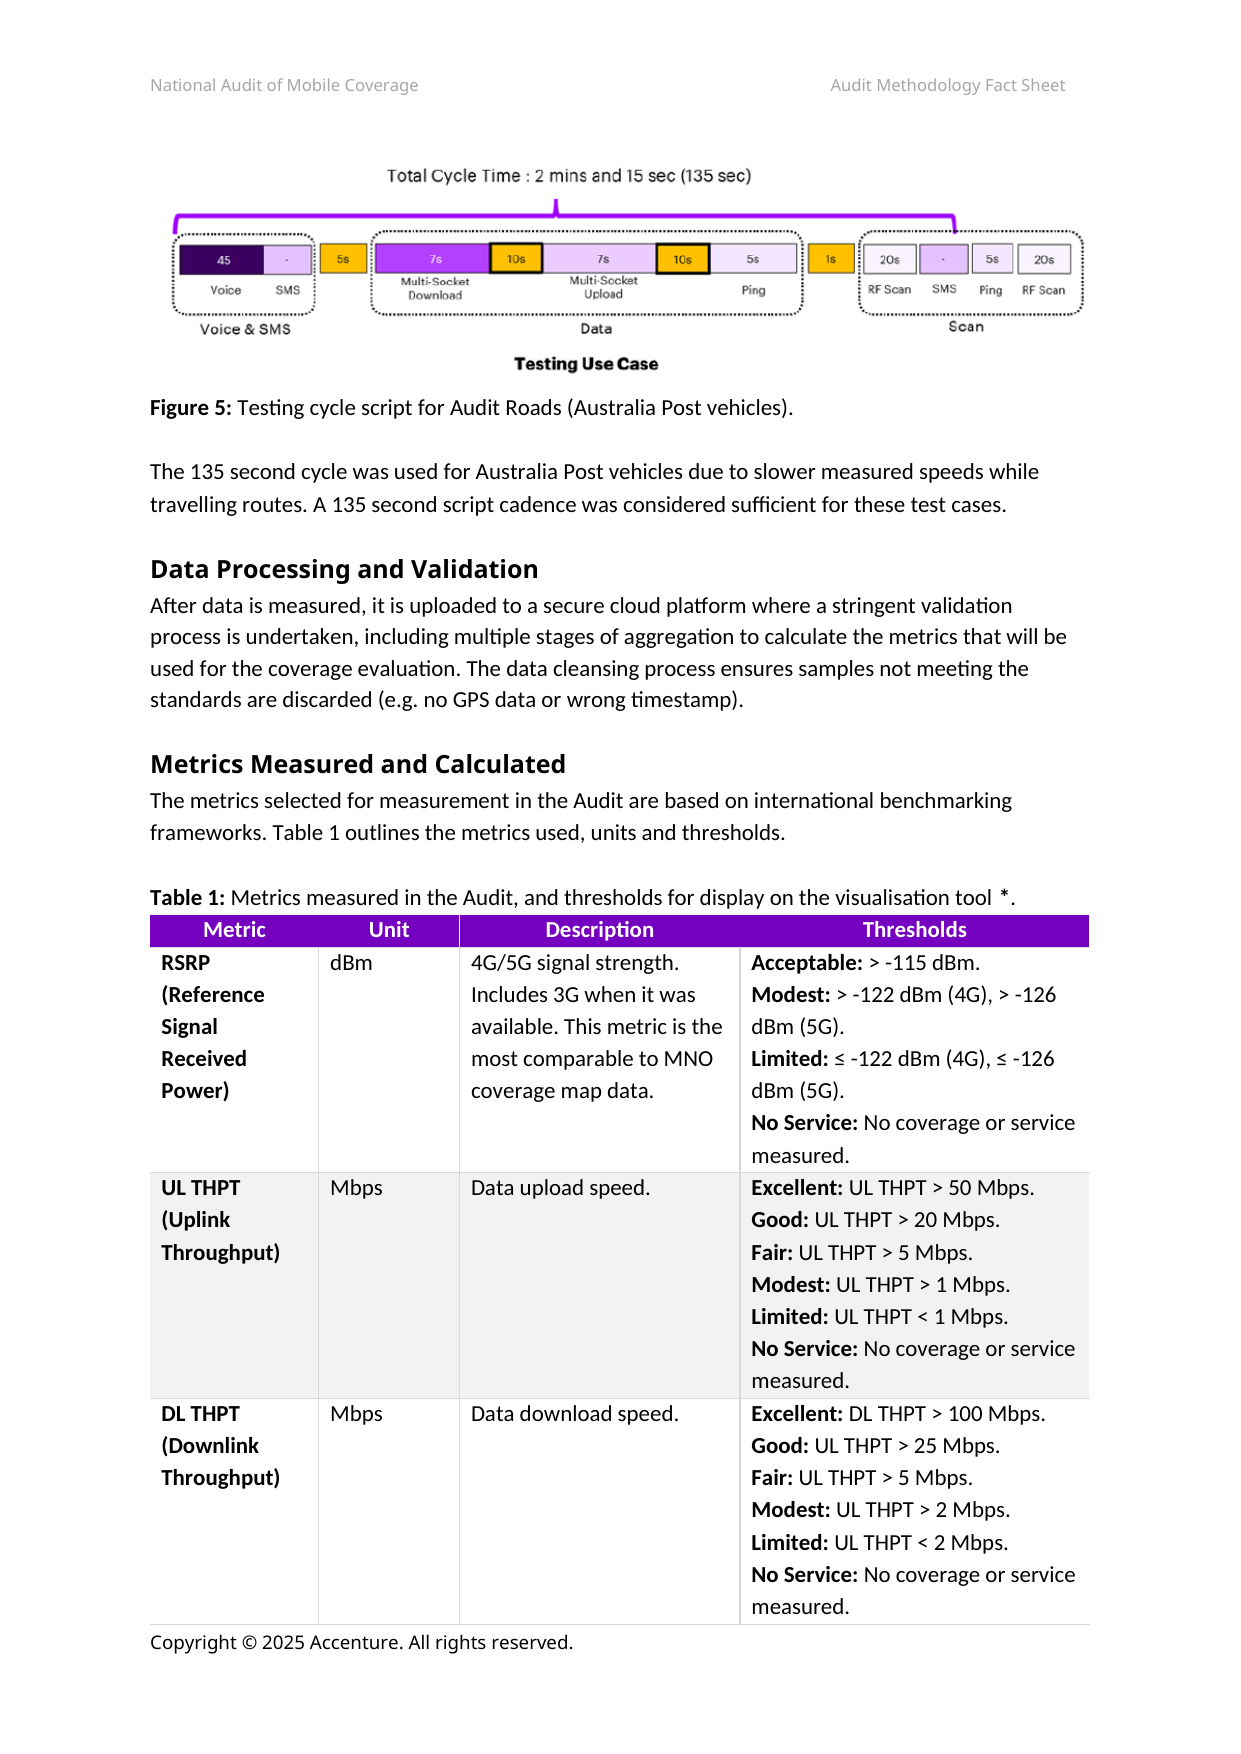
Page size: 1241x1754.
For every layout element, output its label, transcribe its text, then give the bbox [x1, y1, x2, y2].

table_cell Mbps [319, 1173, 459, 1398]
table_header Metric [150, 915, 319, 947]
table_cell RSRP (Reference Signal Received Power) [150, 948, 318, 1172]
table_cell Mbps [319, 1399, 459, 1624]
subtitle Data Processing and Validation [150, 554, 1090, 585]
table_cell dBm [319, 948, 459, 1172]
table_cell 4G/5G signal strength. Includes 3G when it was available. This metric is the most comparable to MNO coverage map data. [460, 948, 739, 1172]
subtitle Metrics Measured and Calculated [150, 749, 1090, 780]
table_cell Data download speed. [460, 1399, 739, 1624]
table_cell DL THPT (Downlink Throughput) [150, 1399, 318, 1624]
table_header Thresholds [740, 915, 1089, 947]
picture [150, 150, 1091, 389]
list After data is measured, it is uploaded to a secure cloud platform where a stringent validation process is undertaken, including multiple stages of aggregation to calculate the metrics that will be used for the coverage evaluation. The data cleansing process ensures samples not meeting the standards are discarded (e.g. no GPS data or wrong timestamp). [150, 591, 1090, 714]
table_header Unit [319, 915, 459, 947]
table_cell Acceptable: > -115 dBm. Modest: > -122 dBm (4G), > -126 dBm (5G). Limited: ≤ -122 dBm (4G), ≤ -126 dBm (5G). No Service: No coverage or service measured. [741, 948, 1089, 1172]
table_cell UL THPT (Uplink Throughput) [150, 1173, 318, 1398]
table_cell Data upload speed. [460, 1173, 739, 1398]
table_cell Excellent: DL THPT > 100 Mbps. Good: UL THPT > 25 Mbps. Fair: UL THPT > 5 Mbps. Modest: UL THPT > 2 Mbps. Limited: UL THPT < 2 Mbps. No Service: No coverage or service measured. [741, 1399, 1089, 1624]
text The metrics selected for measurement in the Audit are based on international benchmarking frameworks. Table 1 outlines the metrics used, units and thresholds. [150, 786, 1090, 846]
table_header Description [460, 915, 740, 947]
text Table 1: Metrics measured in the Audit, and thresholds for display on the visualisation tool *. [150, 883, 1090, 911]
table_cell Excellent: UL THPT > 50 Mbps. Good: UL THPT > 20 Mbps. Fair: UL THPT > 5 Mbps. Modest: UL THPT > 1 Mbps. Limited: UL THPT < 1 Mbps. No Service: No coverage or service measured. [741, 1173, 1089, 1398]
text The 135 second cycle was used for Australia Post vehicles due to slower measured speeds while travelling routes. A 135 second script cadence was considered sufficient for these test cases. [150, 457, 1090, 518]
text Figure 5: Testing cycle script for Audit Roads (Australia Post vehicles). [150, 393, 1090, 421]
